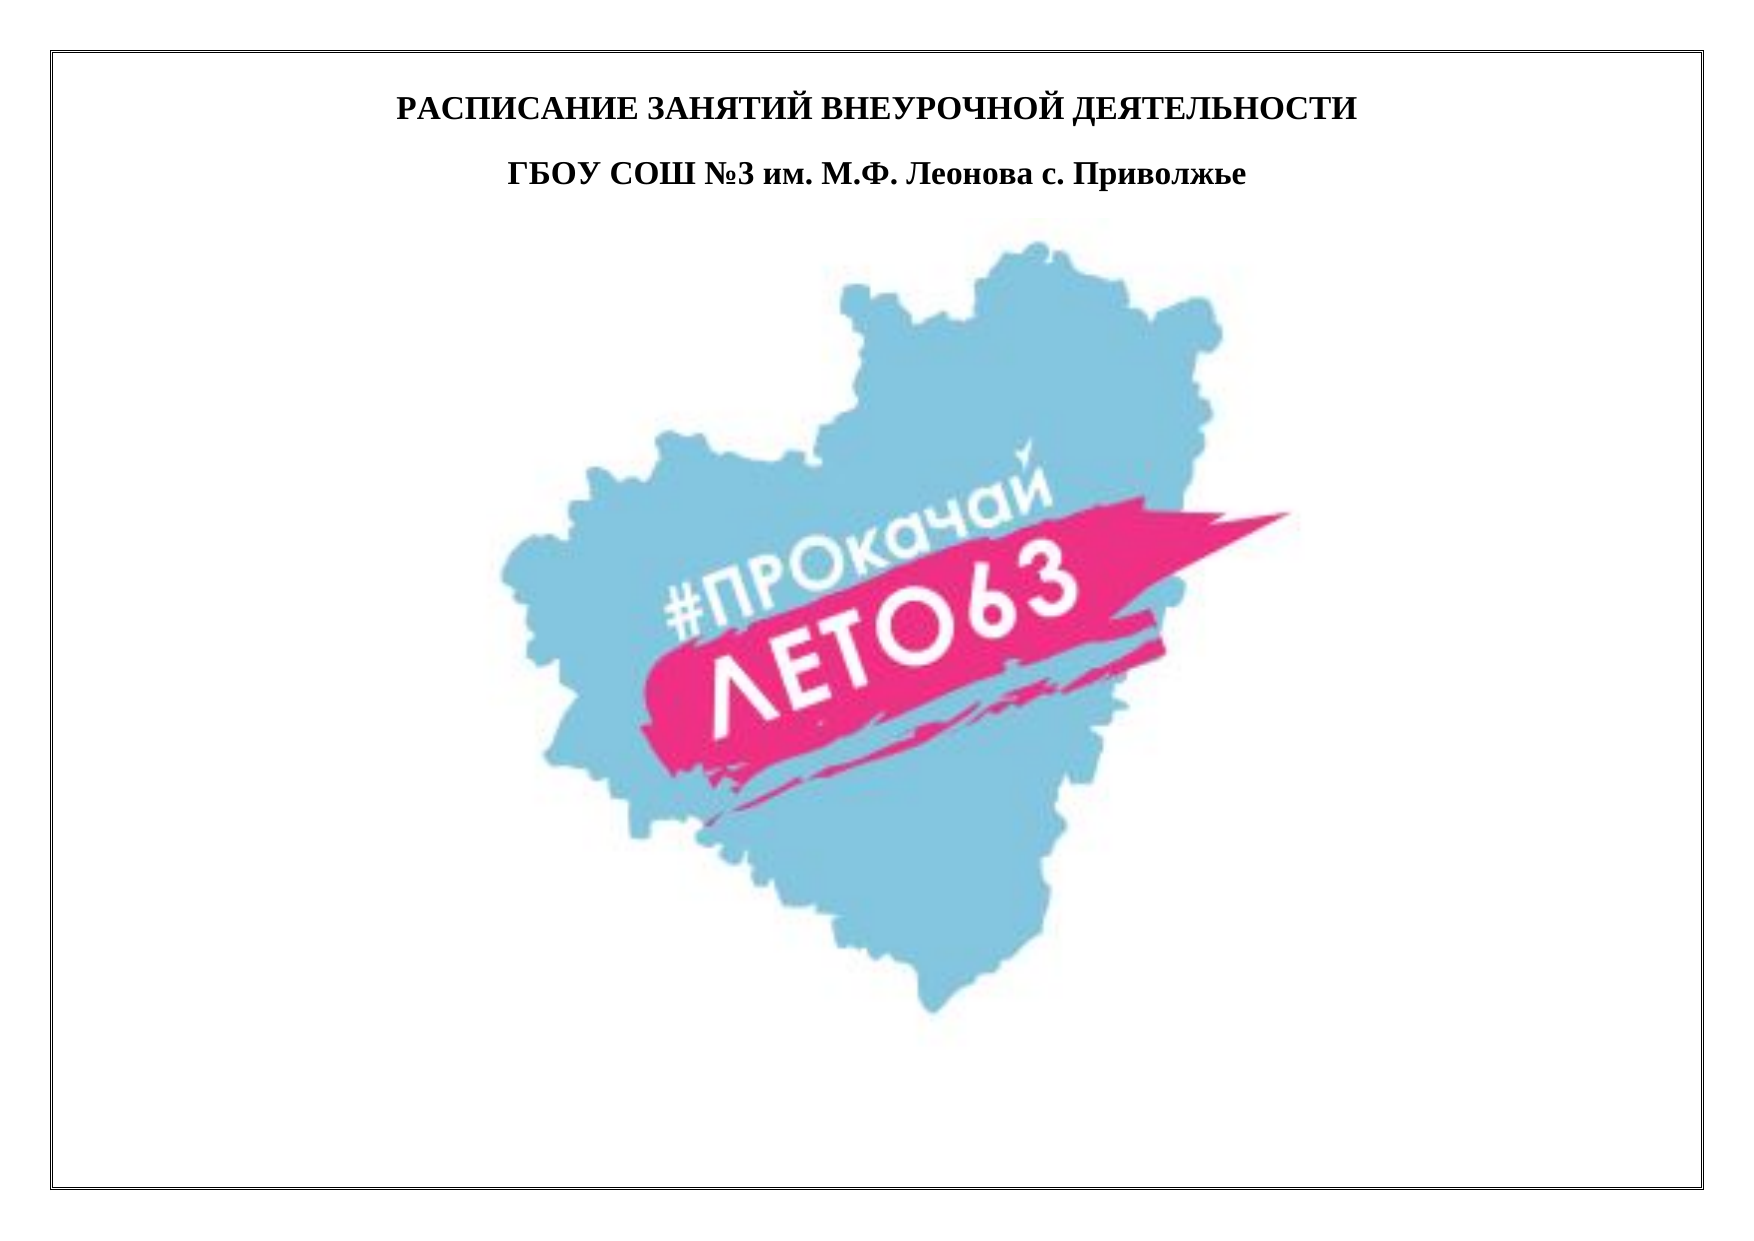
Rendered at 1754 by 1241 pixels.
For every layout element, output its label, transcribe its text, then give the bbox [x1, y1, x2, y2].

text РАСПИСАНИЕ ЗАНЯТИЙ ВНЕУРОЧНОЙ ДЕЯТЕЛЬНОСТИ [89, 89, 1665, 127]
picture [441, 218, 1313, 1056]
text ГБОУ СОШ №3 им. М.Ф. Леонова с. Приволжье [89, 153, 1665, 192]
